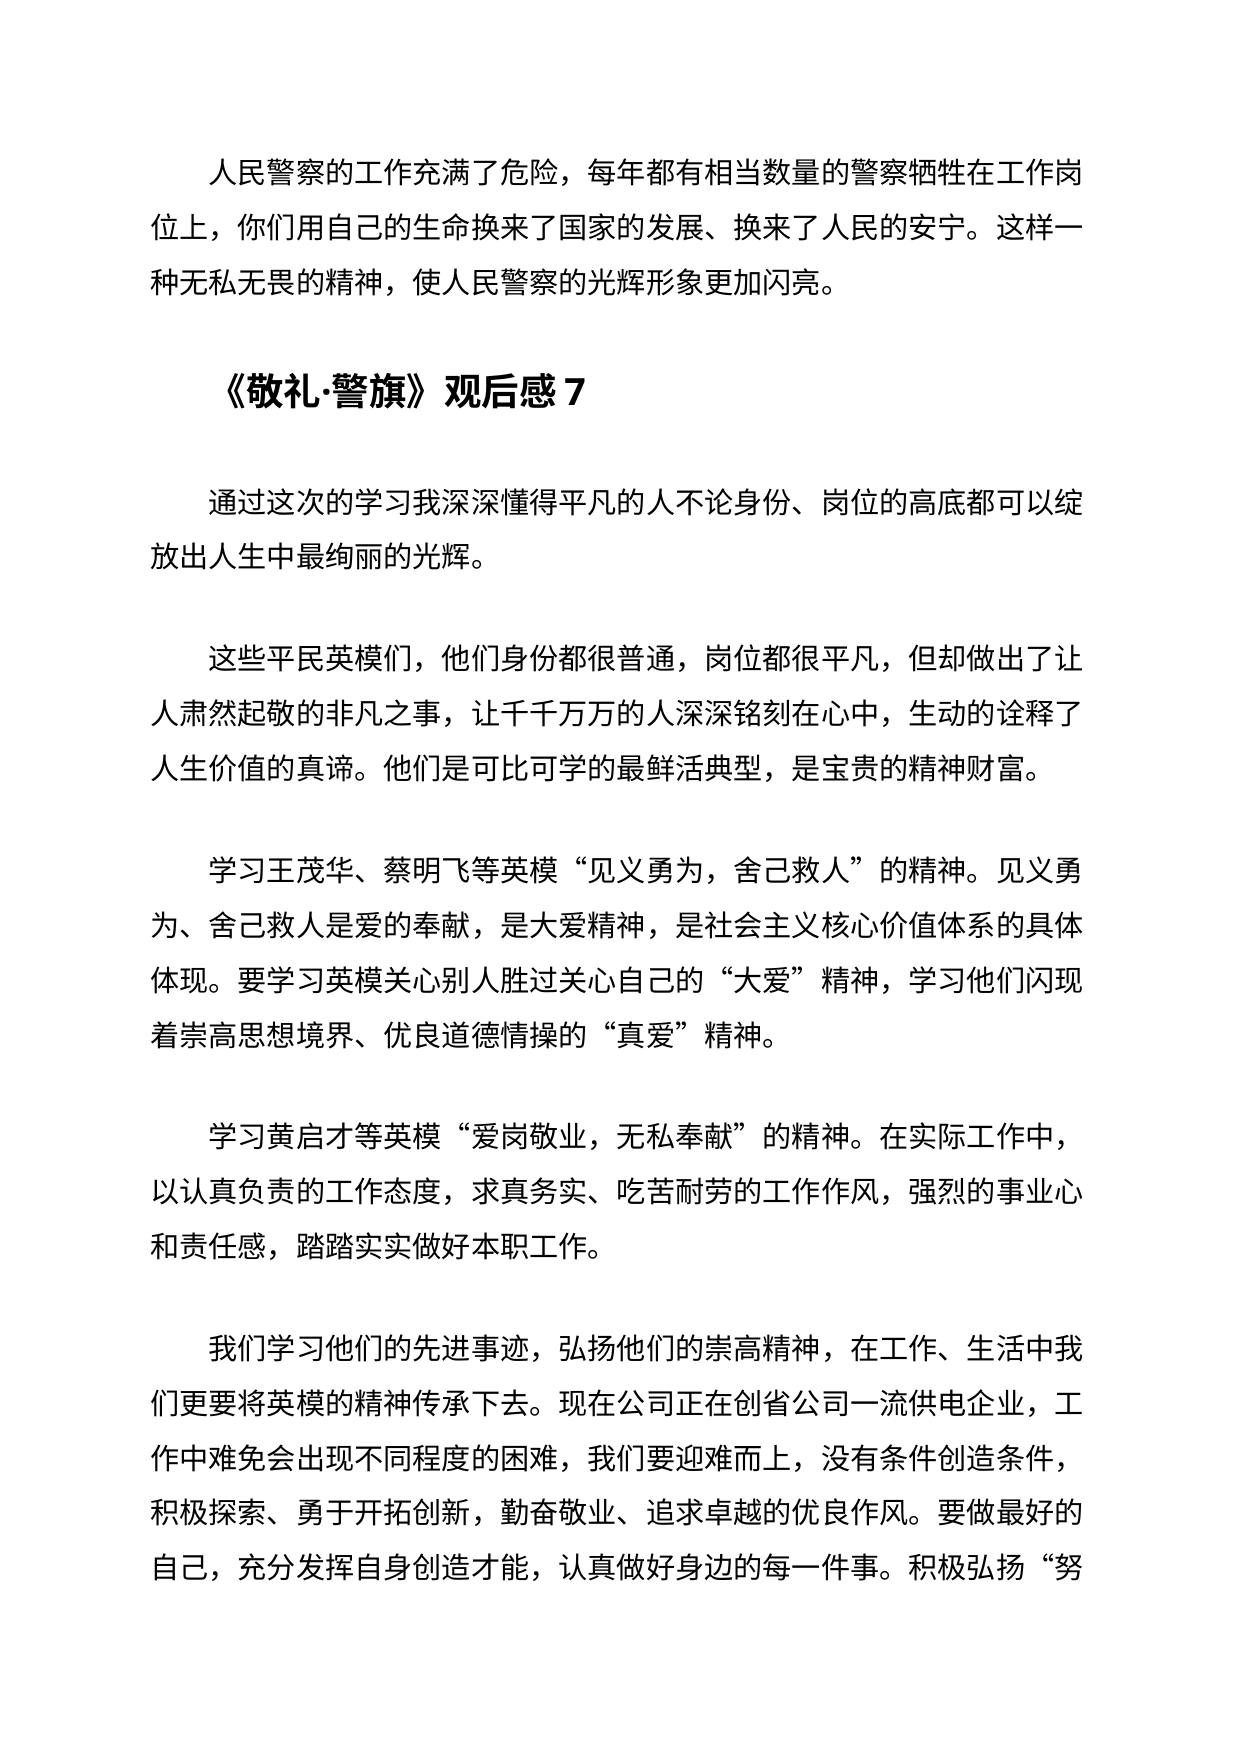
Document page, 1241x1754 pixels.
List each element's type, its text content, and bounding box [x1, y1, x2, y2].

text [150, 1325, 1090, 1587]
text 人民警察的工作充满了危险，每年都有相当数量的警察牺牲在工作岗位上，你们用自己的生命换来了国家的发展、换来了人民的安宁。这样一种无私无畏的精神，使人民警察的光辉形象更加闪亮。 [150, 150, 1090, 302]
text 这些平民英模们，他们身份都很普通，岗位都很平凡，但却做出了让人肃然起敬的非凡之事，让千千万万的人深深铭刻在心中，生动的诠释了人生价值的真谛。他们是可比可学的最鲜活典型，是宝贵的精神财富。 [150, 636, 1090, 788]
text 学习王茂华、蔡明飞等英模“见义勇为，舍己救人”的精神。见义勇为、舍己救人是爱的奉献，是大爱精神，是社会主义核心价值体系的具体体现。要学习英模关心别人胜过关心自己的“大爱”精神，学习他们闪现着崇高思想境界、优良道德情操的“真爱”精神。 [150, 847, 1090, 1054]
text 学习黄启才等英模“爱岗敬业，无私奉献”的精神。在实际工作中，以认真负责的工作态度，求真务实、吃苦耐劳的工作作风，强烈的事业心和责任感，踏踏实实做好本职工作。 [150, 1114, 1090, 1266]
text 通过这次的学习我深深懂得平凡的人不论身份、岗位的高底都可以绽放出人生中最绚丽的光辉。 [150, 479, 1090, 576]
text 《敬礼·警旗》观后感7 [150, 362, 1090, 416]
